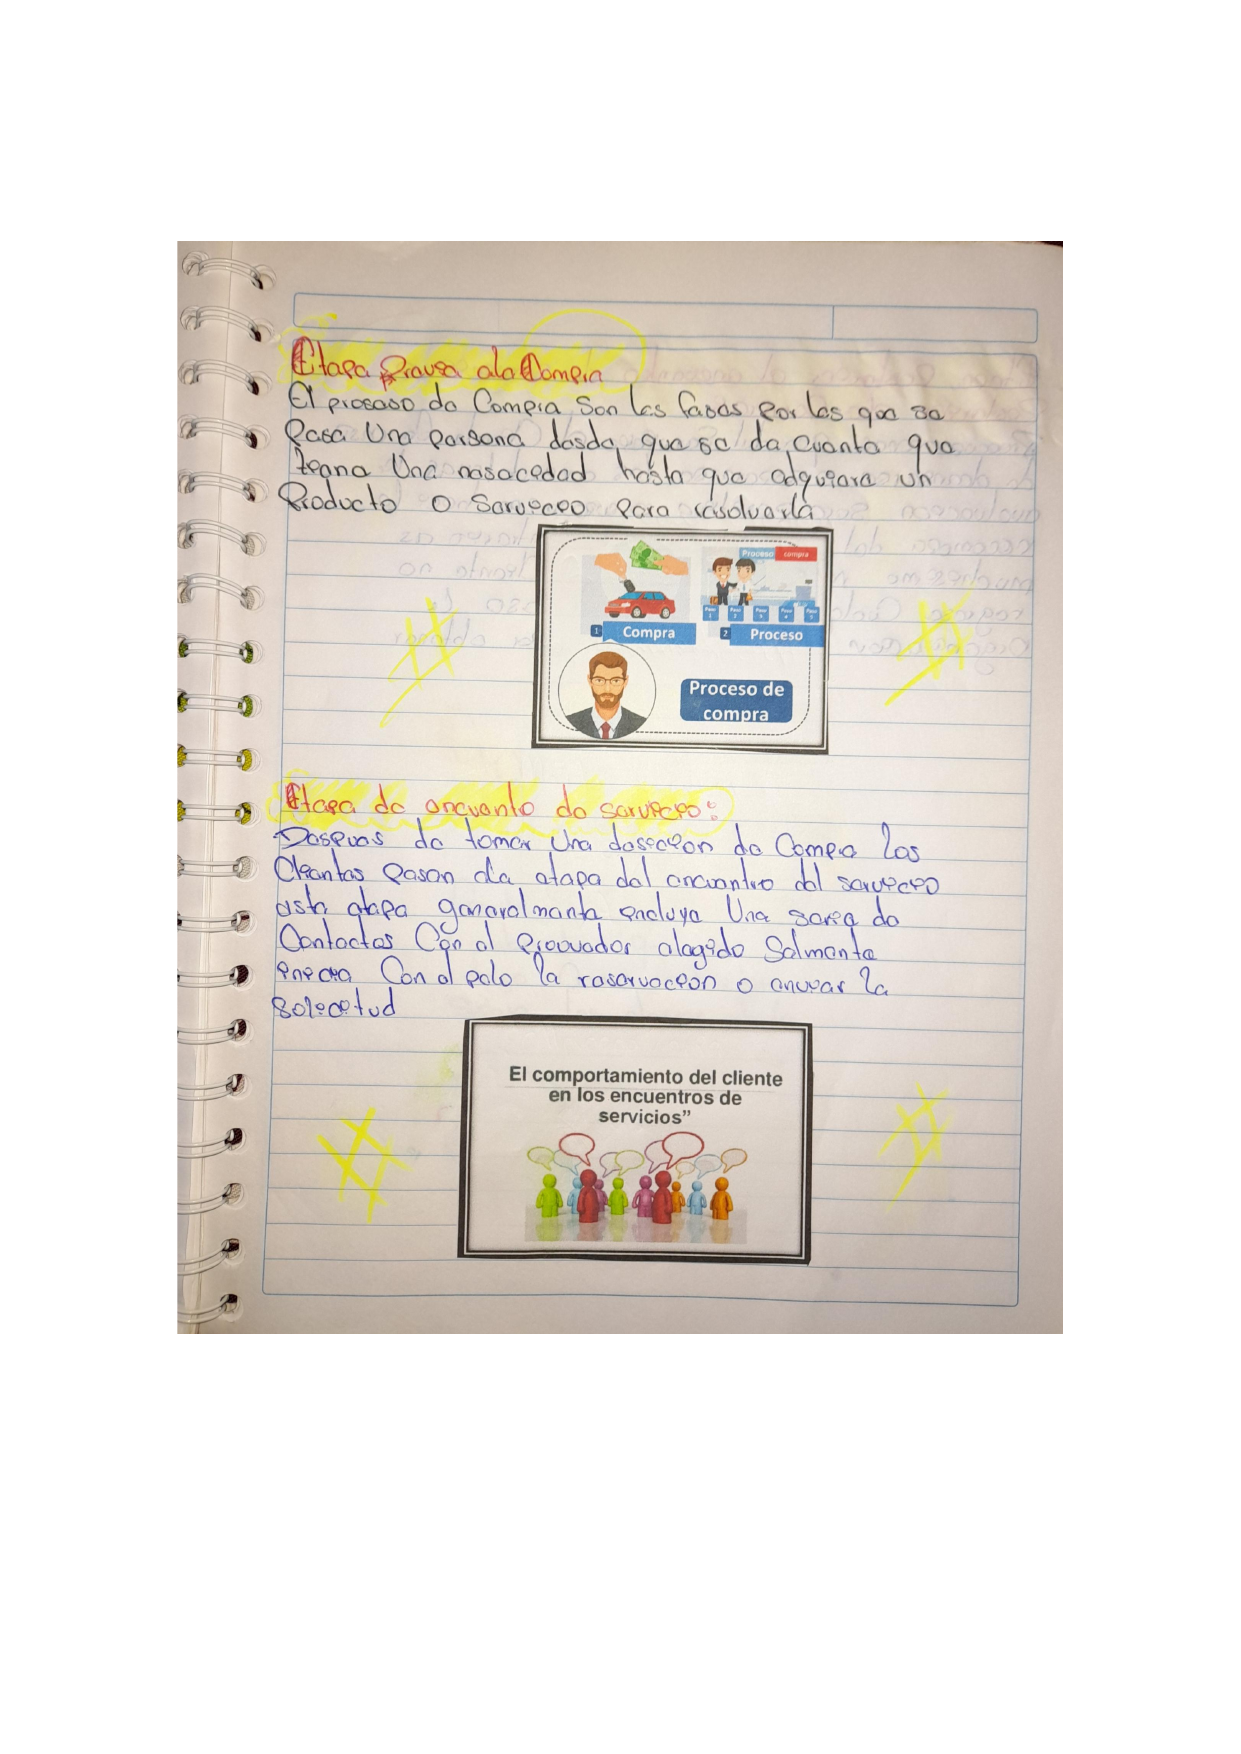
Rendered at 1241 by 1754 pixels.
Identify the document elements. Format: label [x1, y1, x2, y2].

picture [177, 241, 1063, 1334]
